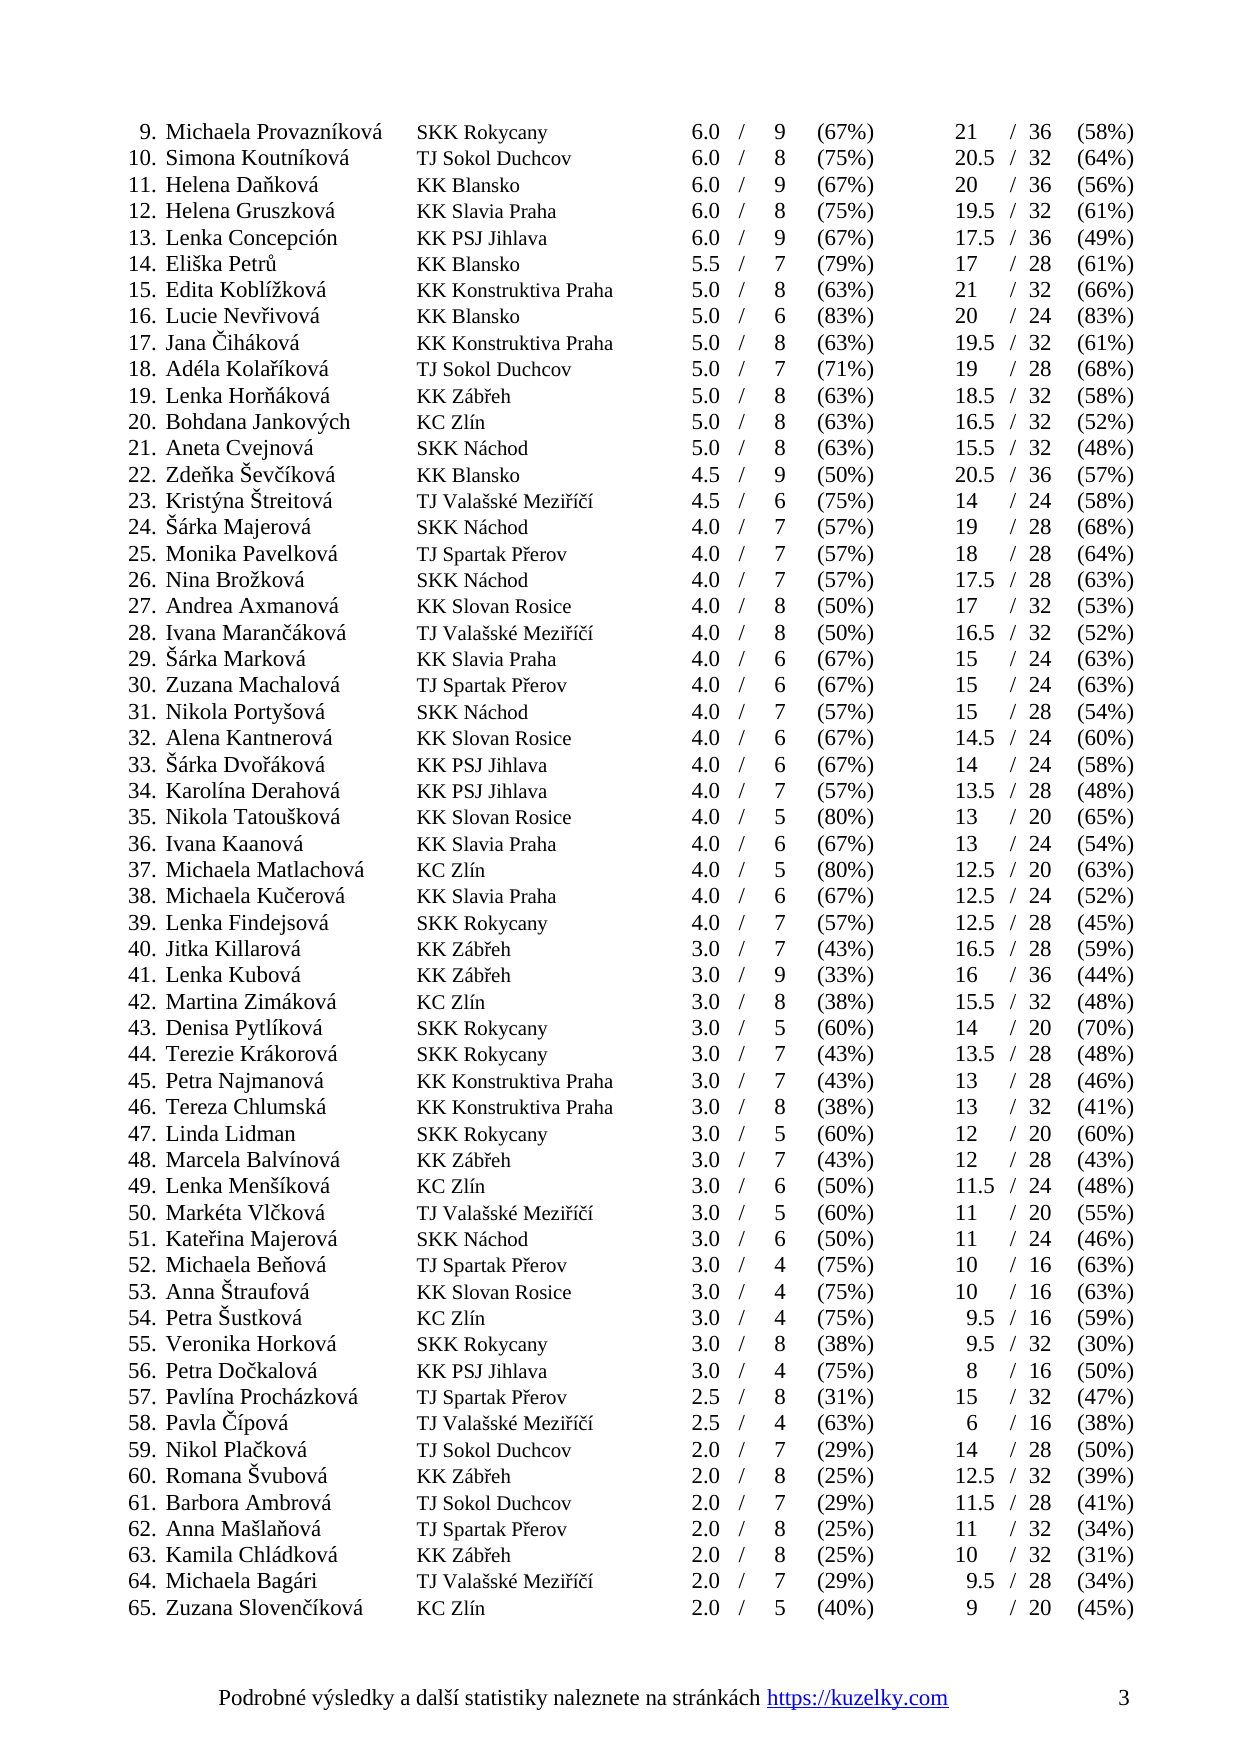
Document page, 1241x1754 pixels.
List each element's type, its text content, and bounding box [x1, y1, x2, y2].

text 47. Linda Lidman SKK Rokycany 3.0 / 5 (60%) 12 / 20 (60%) [106, 1119, 1134, 1146]
text 19. Lenka Horňáková KK Zábřeh 5.0 / 8 (63%) 18.5 / 32 (58%) [106, 382, 1134, 408]
text 52. Michaela Beňová TJ Spartak Přerov 3.0 / 4 (75%) 10 / 16 (63%) [106, 1251, 1134, 1278]
text 53. Anna Štraufová KK Slovan Rosice 3.0 / 4 (75%) 10 / 16 (63%) [106, 1278, 1134, 1304]
text 29. Šárka Marková KK Slavia Praha 4.0 / 6 (67%) 15 / 24 (63%) [106, 645, 1134, 672]
text 30. Zuzana Machalová TJ Spartak Přerov 4.0 / 6 (67%) 15 / 24 (63%) [106, 672, 1134, 698]
text 61. Barbora Ambrová TJ Sokol Duchcov 2.0 / 7 (29%) 11.5 / 28 (41%) [106, 1488, 1134, 1515]
text 13. Lenka Concepción KK PSJ Jihlava 6.0 / 9 (67%) 17.5 / 36 (49%) [106, 223, 1134, 250]
text 26. Nina Brožková SKK Náchod 4.0 / 7 (57%) 17.5 / 28 (63%) [106, 566, 1134, 592]
text 16. Lucie Nevřivová KK Blansko 5.0 / 6 (83%) 20 / 24 (83%) [106, 303, 1134, 329]
text 39. Lenka Findejsová SKK Rokycany 4.0 / 7 (57%) 12.5 / 28 (45%) [106, 909, 1134, 935]
text 45. Petra Najmanová KK Konstruktiva Praha 3.0 / 7 (43%) 13 / 28 (46%) [106, 1067, 1134, 1093]
text 24. Šárka Majerová SKK Náchod 4.0 / 7 (57%) 19 / 28 (68%) [106, 513, 1134, 540]
text 44. Terezie Krákorová SKK Rokycany 3.0 / 7 (43%) 13.5 / 28 (48%) [106, 1041, 1134, 1067]
text 32. Alena Kantnerová KK Slovan Rosice 4.0 / 6 (67%) 14.5 / 24 (60%) [106, 724, 1134, 751]
text 50. Markéta Vlčková TJ Valašské Meziříčí 3.0 / 5 (60%) 11 / 20 (55%) [106, 1199, 1134, 1225]
text 64. Michaela Bagári TJ Valašské Meziříčí 2.0 / 7 (29%) 9.5 / 28 (34%) [106, 1568, 1134, 1594]
text 37. Michaela Matlachová KC Zlín 4.0 / 5 (80%) 12.5 / 20 (63%) [106, 856, 1134, 882]
text 51. Kateřina Majerová SKK Náchod 3.0 / 6 (50%) 11 / 24 (46%) [106, 1225, 1134, 1251]
text 28. Ivana Marančáková TJ Valašské Meziříčí 4.0 / 8 (50%) 16.5 / 32 (52%) [106, 619, 1134, 645]
text 22. Zdeňka Ševčíková KK Blansko 4.5 / 9 (50%) 20.5 / 36 (57%) [106, 461, 1134, 487]
text 12. Helena Gruszková KK Slavia Praha 6.0 / 8 (75%) 19.5 / 32 (61%) [106, 197, 1134, 223]
text 21. Aneta Cvejnová SKK Náchod 5.0 / 8 (63%) 15.5 / 32 (48%) [106, 434, 1134, 461]
text 41. Lenka Kubová KK Zábřeh 3.0 / 9 (33%) 16 / 36 (44%) [106, 961, 1134, 988]
text 18. Adéla Kolaříková TJ Sokol Duchcov 5.0 / 7 (71%) 19 / 28 (68%) [106, 355, 1134, 382]
text 34. Karolína Derahová KK PSJ Jihlava 4.0 / 7 (57%) 13.5 / 28 (48%) [106, 777, 1134, 803]
text 62. Anna Mašlaňová TJ Spartak Přerov 2.0 / 8 (25%) 11 / 32 (34%) [106, 1515, 1134, 1541]
text 36. Ivana Kaanová KK Slavia Praha 4.0 / 6 (67%) 13 / 24 (54%) [106, 830, 1134, 856]
text 65. Zuzana Slovenčíková KC Zlín 2.0 / 5 (40%) 9 / 20 (45%) [106, 1594, 1134, 1620]
text 10. Simona Koutníková TJ Sokol Duchcov 6.0 / 8 (75%) 20.5 / 32 (64%) [106, 144, 1134, 171]
text 25. Monika Pavelková TJ Spartak Přerov 4.0 / 7 (57%) 18 / 28 (64%) [106, 540, 1134, 566]
text 14. Eliška Petrů KK Blansko 5.5 / 7 (79%) 17 / 28 (61%) [106, 250, 1134, 276]
text 60. Romana Švubová KK Zábřeh 2.0 / 8 (25%) 12.5 / 32 (39%) [106, 1462, 1134, 1488]
text 55. Veronika Horková SKK Rokycany 3.0 / 8 (38%) 9.5 / 32 (30%) [106, 1330, 1134, 1357]
text 20. Bohdana Jankových KC Zlín 5.0 / 8 (63%) 16.5 / 32 (52%) [106, 408, 1134, 434]
text 57. Pavlína Procházková TJ Spartak Přerov 2.5 / 8 (31%) 15 / 32 (47%) [106, 1383, 1134, 1409]
text 63. Kamila Chládková KK Zábřeh 2.0 / 8 (25%) 10 / 32 (31%) [106, 1541, 1134, 1568]
text 48. Marcela Balvínová KK Zábřeh 3.0 / 7 (43%) 12 / 28 (43%) [106, 1146, 1134, 1172]
text 46. Tereza Chlumská KK Konstruktiva Praha 3.0 / 8 (38%) 13 / 32 (41%) [106, 1093, 1134, 1119]
text 54. Petra Šustková KC Zlín 3.0 / 4 (75%) 9.5 / 16 (59%) [106, 1304, 1134, 1330]
text 11. Helena Daňková KK Blansko 6.0 / 9 (67%) 20 / 36 (56%) [106, 171, 1134, 197]
text 40. Jitka Killarová KK Zábřeh 3.0 / 7 (43%) 16.5 / 28 (59%) [106, 935, 1134, 961]
text 35. Nikola Tatoušková KK Slovan Rosice 4.0 / 5 (80%) 13 / 20 (65%) [106, 803, 1134, 830]
text 38. Michaela Kučerová KK Slavia Praha 4.0 / 6 (67%) 12.5 / 24 (52%) [106, 882, 1134, 909]
text 42. Martina Zimáková KC Zlín 3.0 / 8 (38%) 15.5 / 32 (48%) [106, 988, 1134, 1014]
text 27. Andrea Axmanová KK Slovan Rosice 4.0 / 8 (50%) 17 / 32 (53%) [106, 592, 1134, 619]
text 49. Lenka Menšíková KC Zlín 3.0 / 6 (50%) 11.5 / 24 (48%) [106, 1172, 1134, 1199]
text 31. Nikola Portyšová SKK Náchod 4.0 / 7 (57%) 15 / 28 (54%) [106, 698, 1134, 724]
text 58. Pavla Čípová TJ Valašské Meziříčí 2.5 / 4 (63%) 6 / 16 (38%) [106, 1409, 1134, 1436]
text 17. Jana Čiháková KK Konstruktiva Praha 5.0 / 8 (63%) 19.5 / 32 (61%) [106, 329, 1134, 355]
text 56. Petra Dočkalová KK PSJ Jihlava 3.0 / 4 (75%) 8 / 16 (50%) [106, 1357, 1134, 1383]
text 33. Šárka Dvořáková KK PSJ Jihlava 4.0 / 6 (67%) 14 / 24 (58%) [106, 751, 1134, 777]
text 23. Kristýna Štreitová TJ Valašské Meziříčí 4.5 / 6 (75%) 14 / 24 (58%) [106, 487, 1134, 513]
text 59. Nikol Plačková TJ Sokol Duchcov 2.0 / 7 (29%) 14 / 28 (50%) [106, 1436, 1134, 1462]
text 9. Michaela Provazníková SKK Rokycany 6.0 / 9 (67%) 21 / 36 (58%) [106, 118, 1134, 144]
text 43. Denisa Pytlíková SKK Rokycany 3.0 / 5 (60%) 14 / 20 (70%) [106, 1014, 1134, 1041]
text 15. Edita Koblížková KK Konstruktiva Praha 5.0 / 8 (63%) 21 / 32 (66%) [106, 276, 1134, 303]
